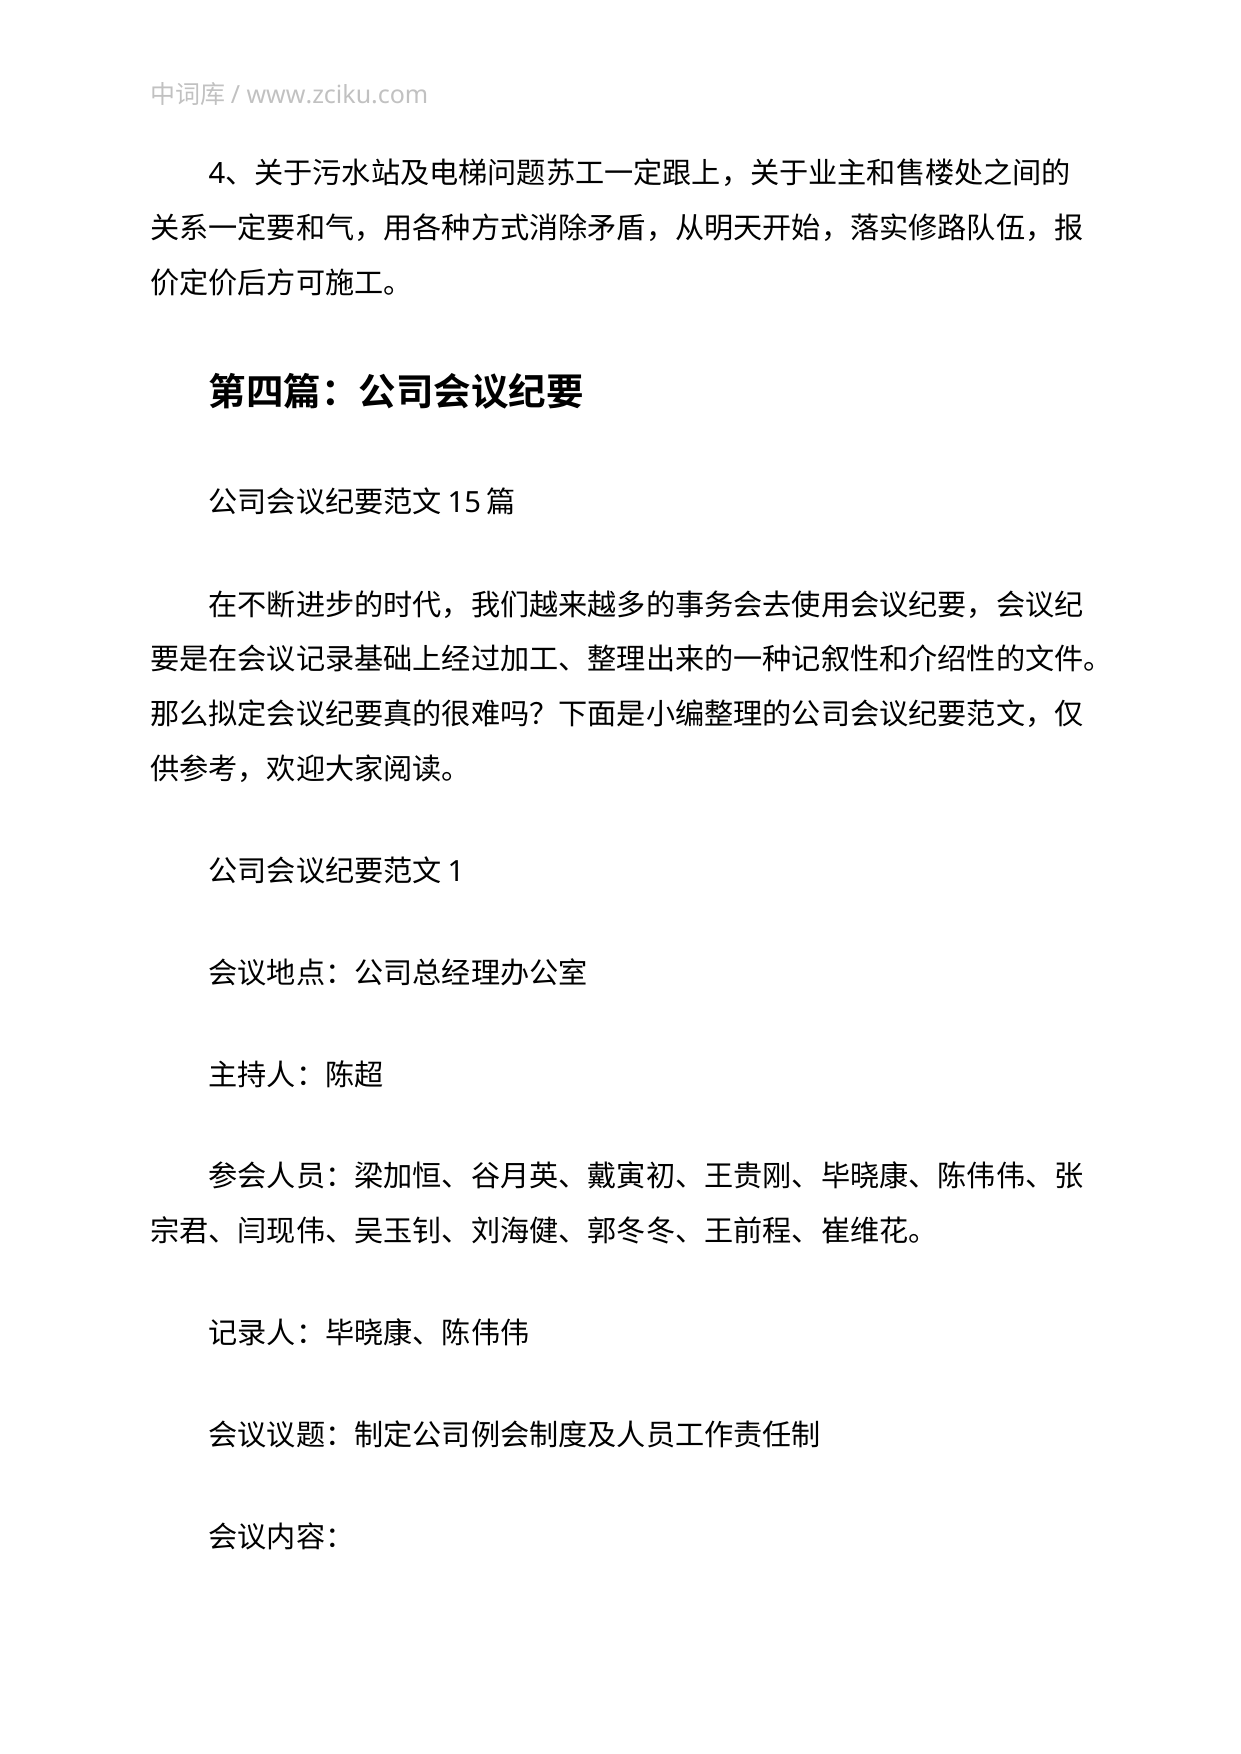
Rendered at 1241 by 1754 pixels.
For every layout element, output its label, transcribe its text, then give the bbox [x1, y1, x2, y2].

text 会议内容： [150, 1513, 1090, 1556]
text 主持人：陈超 [150, 1051, 1090, 1093]
text 会议地点：公司总经理办公室 [150, 949, 1090, 992]
text 公司会议纪要范文15篇 [150, 479, 1090, 521]
text 记录人：毕晓康、陈伟伟 [150, 1310, 1090, 1352]
text 参会人员：梁加恒、谷月英、戴寅初、王贵刚、毕晓康、陈伟伟、张宗君、闫现伟、吴玉钊、刘海健、郭冬冬、王前程、崔维花。 [150, 1153, 1090, 1250]
text 会议议题：制定公司例会制度及人员工作责任制 [150, 1411, 1090, 1454]
text 4、关于污水站及电梯问题苏工一定跟上，关于业主和售楼处之间的关系一定要和气，用各种方式消除矛盾，从明天开始，落实修路队伍，报价定价后方可施工。 [150, 150, 1090, 302]
text 在不断进步的时代，我们越来越多的事务会去使用会议纪要，会议纪要是在会议记录基础上经过加工、整理出来的一种记叙性和介绍性的文件。那么拟定会议纪要真的很难吗？下面是小编整理的公司会议纪要范文，仅供参考，欢迎大家阅读。 [150, 581, 1090, 788]
text 公司会议纪要范文1 [150, 847, 1090, 890]
text 第四篇：公司会议纪要 [150, 362, 1090, 416]
